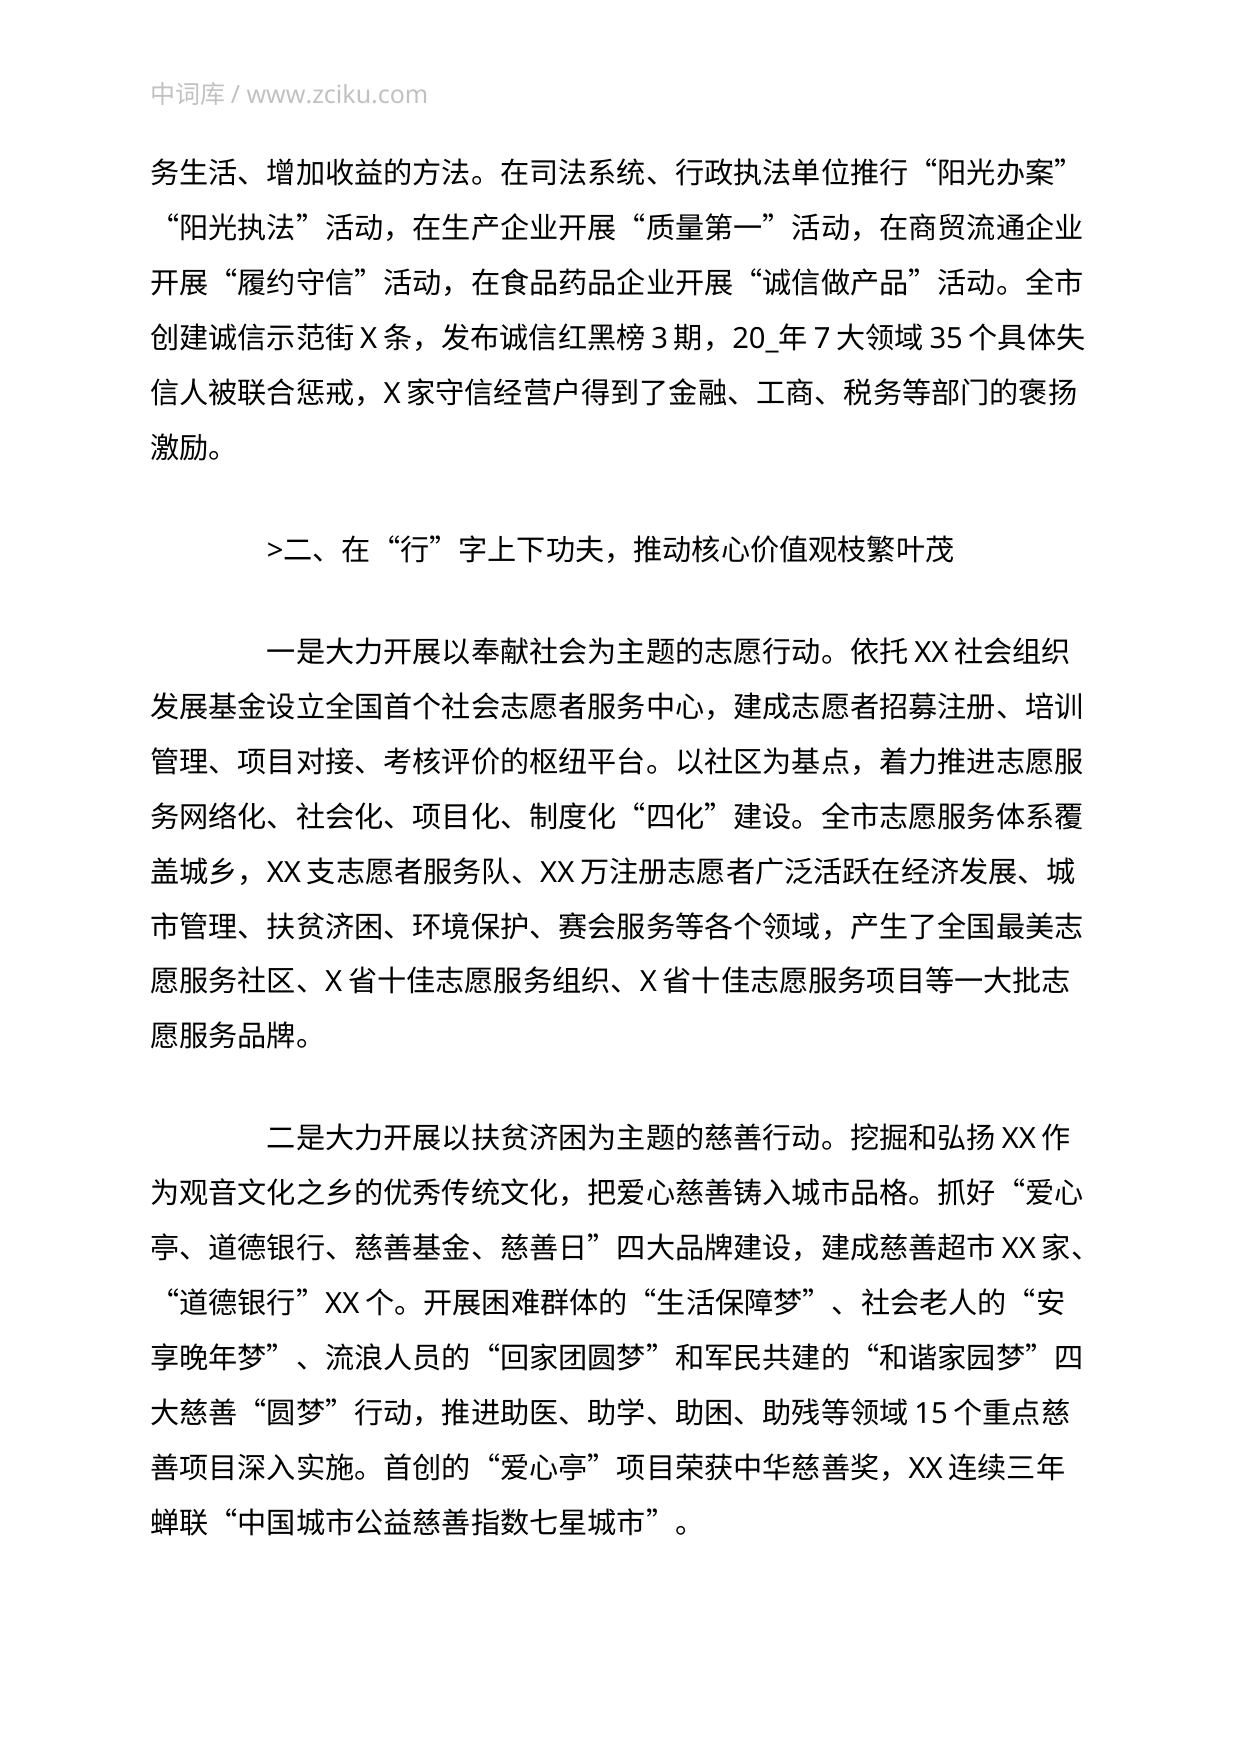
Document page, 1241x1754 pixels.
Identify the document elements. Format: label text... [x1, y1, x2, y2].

text 一是大力开展以奉献社会为主题的志愿行动。依托XX社会组织发展基金设立全国首个社会志愿者服务中心，建成志愿者招募注册、培训管理、项目对接、考核评价的枢纽平台。以社区为基点，着力推进志愿服务网络化、社会化、项目化、制度化“四化”建设。全市志愿服务体系覆盖城乡，XX支志愿者服务队、XX万注册志愿者广泛活跃在经济发展、城市管理、扶贫济困、环境保护、赛会服务等各个领域，产生了全国最美志愿服务社区、X省十佳志愿服务组织、X省十佳志愿服务项目等一大批志愿服务品牌。 [150, 628, 1090, 1055]
text 二是大力开展以扶贫济困为主题的慈善行动。挖掘和弘扬XX作为观音文化之乡的优秀传统文化，把爱心慈善铸入城市品格。抓好“爱心亭、道德银行、慈善基金、慈善日”四大品牌建设，建成慈善超市XX家、“道德银行”XX个。开展困难群体的“生活保障梦”、社会老人的“安享晚年梦”、流浪人员的“回家团圆梦”和军民共建的“和谐家园梦”四大慈善“圆梦”行动，推进助医、助学、助困、助残等领域15个重点慈善项目深入实施。首创的“爱心亭”项目荣获中华慈善奖，XX连续三年蝉联“中国城市公益慈善指数七星城市”。 [150, 1115, 1090, 1542]
text >二、在“行”字上下功夫，推动核心价值观枝繁叶茂 [150, 526, 1090, 569]
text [150, 150, 1090, 467]
